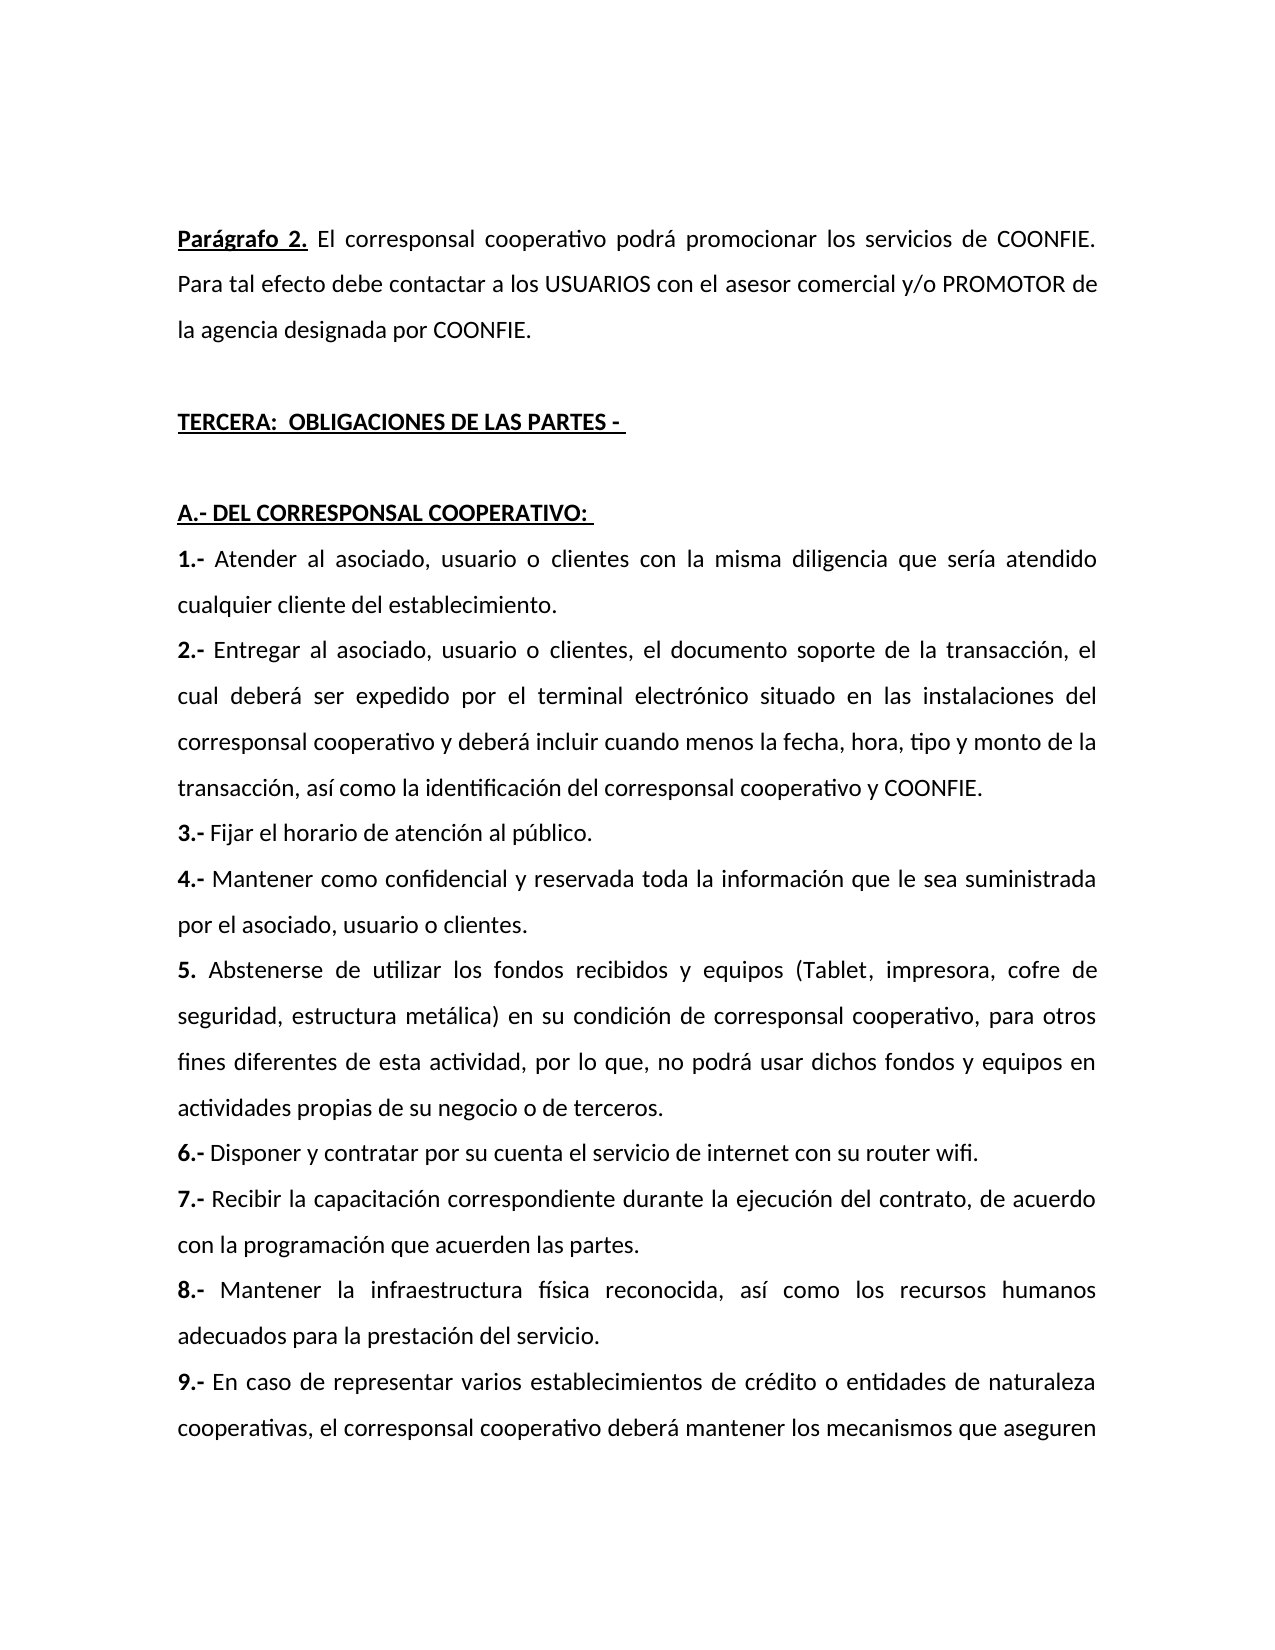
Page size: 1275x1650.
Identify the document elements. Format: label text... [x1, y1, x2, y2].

text 1.- Atender al asociado, usuario o clientes con la misma diligencia que sería atendido cualquier cliente del establecimiento. [177, 543, 1098, 619]
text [177, 1366, 1098, 1442]
text 8.- Mantener la infraestructura física reconocida, así como los recursos humanos adecuados para la prestación del servicio. [177, 1275, 1098, 1351]
text TERCERA: OBLIGACIONES DE LAS PARTES - [177, 406, 1098, 436]
text 5.­ Abstenerse de utilizar los fondos recibidos y equipos (Tablet, impresora, cofre de seguridad, estructura metálica) en su condición de corresponsal cooperativo, para otros fines diferentes de esta actividad, por lo que, no podrá usar dichos fondos y equipos en actividades propias de su negocio o de terceros. [177, 954, 1098, 1122]
text 7.- Recibir la capacitación correspondiente durante la ejecución del contrato, de acuerdo con la programación que acuerden las partes. [177, 1183, 1098, 1259]
text 3.- Fijar el horario de atención al público. [177, 817, 1098, 848]
text Parágrafo 2. El corresponsal cooperativo podrá promocionar los servicios de COONFIE. Para tal efecto debe contactar a los USUARIOS con el asesor comercial y/o PROMOTOR de la agencia designada por COONFIE. [177, 223, 1098, 345]
text 4.- Mantener como confidencial y reservada toda la información que le sea suministrada por el asociado, usuario o clientes. [177, 863, 1098, 939]
text 2.- Entregar al asociado, usuario o clientes, el documento soporte de la transacción, el cual deberá ser expedido por el terminal electrónico situado en las instalaciones del corresponsal cooperativo y deberá incluir cuando menos la fecha, hora, tipo y monto de la transacción, así como la identificación del corresponsal cooperativo y COONFIE. [177, 634, 1098, 802]
text 6.- Disponer y contratar por su cuenta el servicio de internet con su router wifi. [177, 1137, 1098, 1168]
text A.- DEL CORRESPONSAL COOPERATIVO: [177, 497, 1098, 528]
